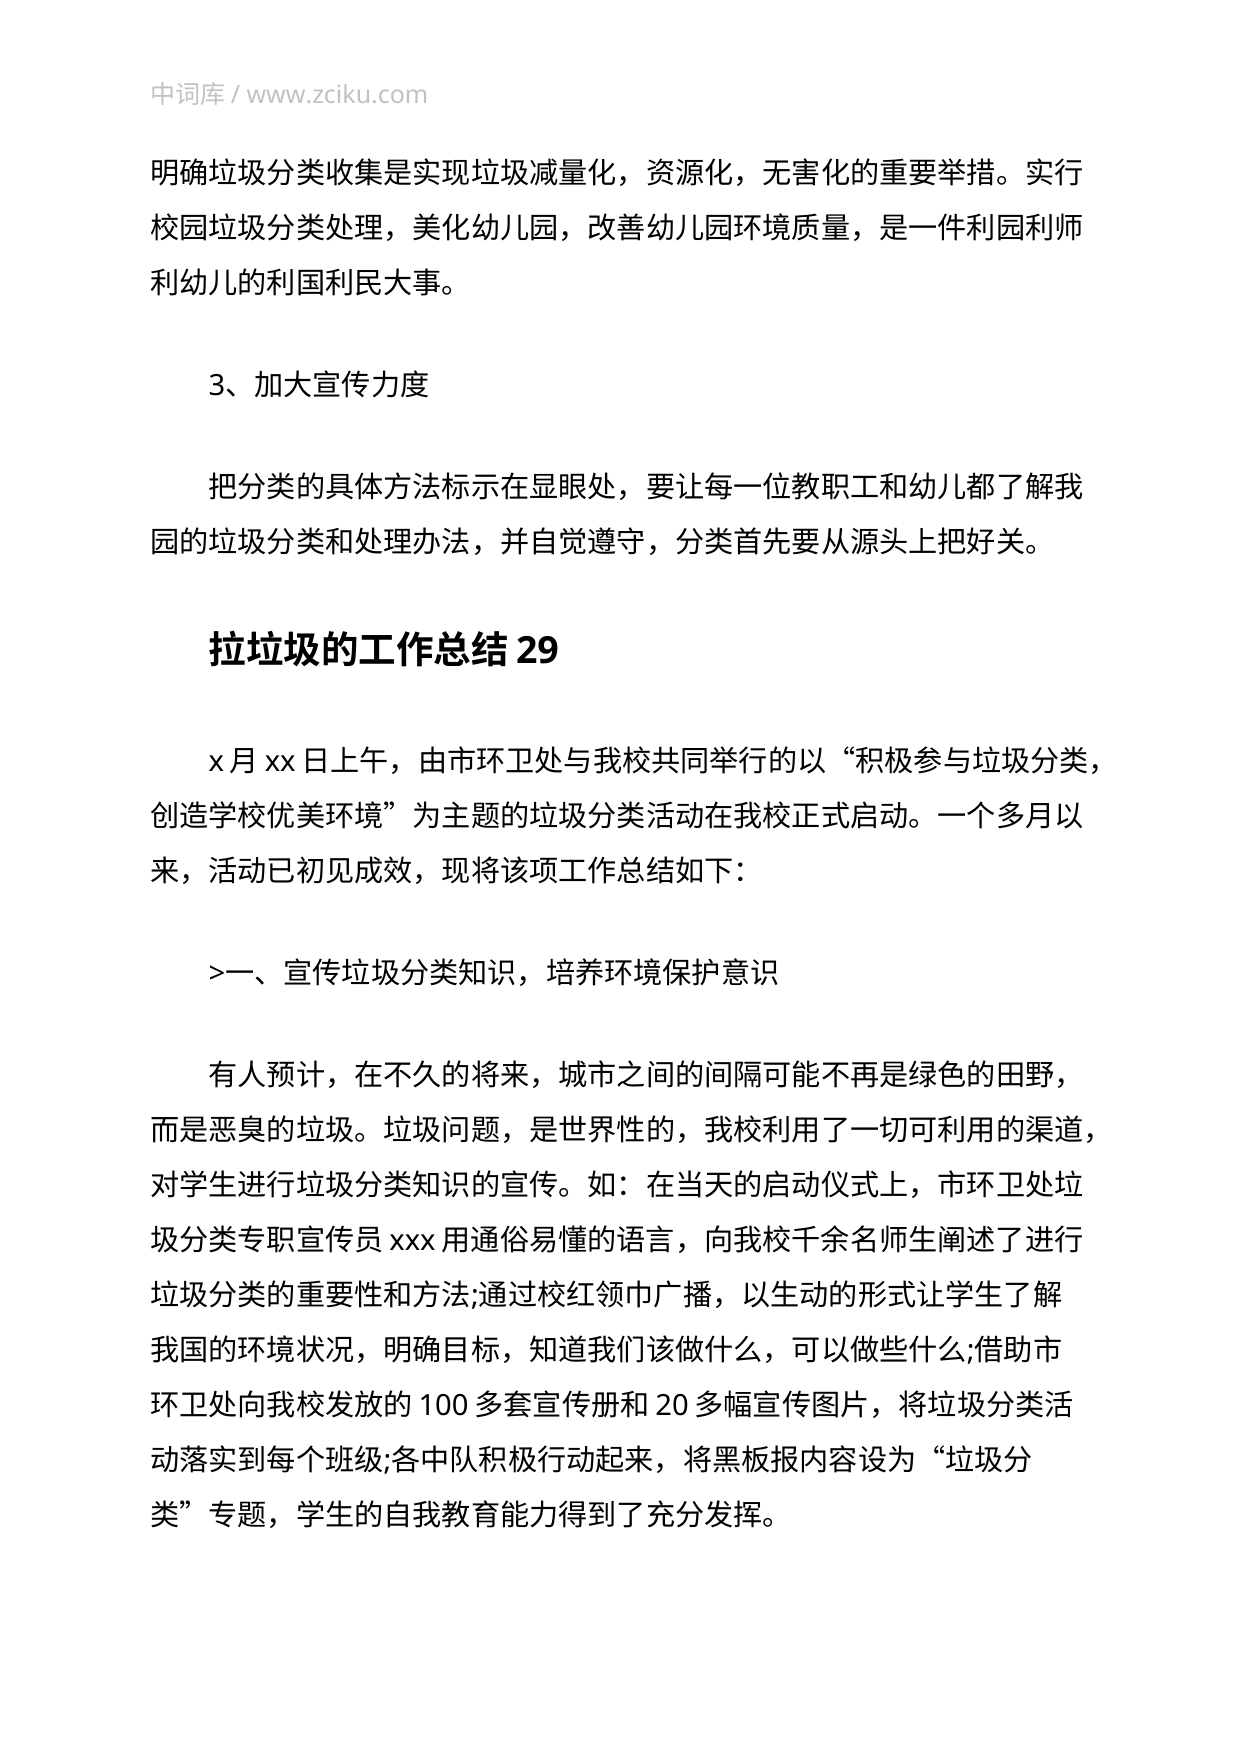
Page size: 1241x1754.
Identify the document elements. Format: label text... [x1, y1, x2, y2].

text >一、宣传垃圾分类知识，培养环境保护意识 [150, 949, 1090, 992]
text 把分类的具体方法标示在显眼处，要让每一位教职工和幼儿都了解我园的垃圾分类和处理办法，并自觉遵守，分类首先要从源头上把好关。 [150, 463, 1090, 561]
text 拉垃圾的工作总结29 [150, 620, 1090, 675]
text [150, 150, 1090, 302]
text x月xx日上午，由市环卫处与我校共同举行的以“积极参与垃圾分类，创造学校优美环境”为主题的垃圾分类活动在我校正式启动。一个多月以来，活动已初见成效，现将该项工作总结如下： [150, 738, 1090, 890]
text 有人预计，在不久的将来，城市之间的间隔可能不再是绿色的田野，而是恶臭的垃圾。垃圾问题，是世界性的，我校利用了一切可利用的渠道，对学生进行垃圾分类知识的宣传。如：在当天的启动仪式上，市环卫处垃圾分类专职宣传员xxx用通俗易懂的语言，向我校千余名师生阐述了进行垃圾分类的重要性和方法;通过校红领巾广播，以生动的形式让学生了解我国的环境状况，明确目标，知道我们该做什么，可以做些什么;借助市环卫处向我校发放的100多套宣传册和20多幅宣传图片，将垃圾分类活动落实到每个班级;各中队积极行动起来，将黑板报内容设为“垃圾分类”专题，学生的自我教育能力得到了充分发挥。 [150, 1051, 1090, 1533]
text 3、加大宣传力度 [150, 362, 1090, 404]
